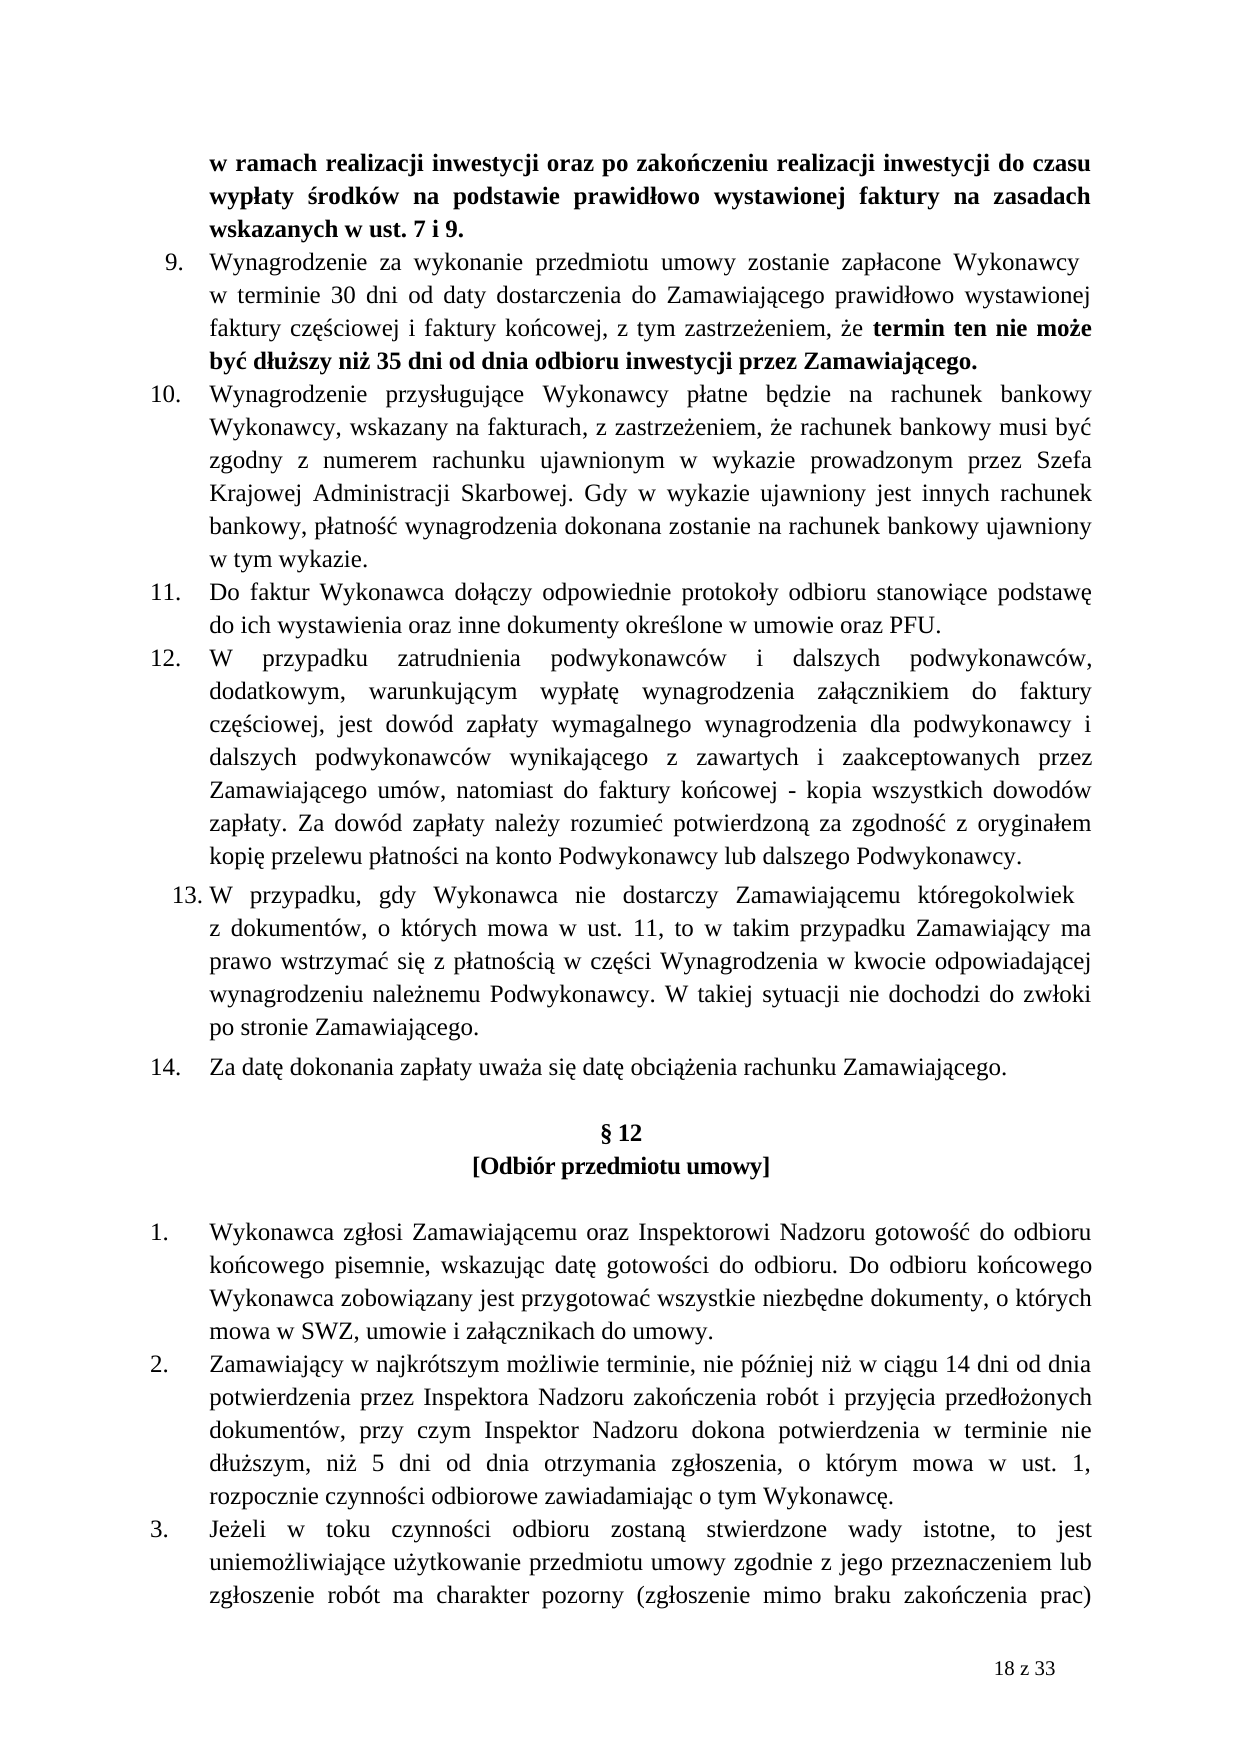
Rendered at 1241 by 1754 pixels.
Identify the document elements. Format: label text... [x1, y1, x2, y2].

text [Odbiór przedmiotu umowy] [150, 1151, 1092, 1179]
list Za datę dokonania zapłaty uważa się datę obciążenia rachunku Zamawiającego. [150, 1052, 1092, 1081]
list W przypadku, gdy Wykonawca nie dostarczy Zamawiającemu któregokolwiek z dokumentów, o których mowa w ust. 11, to w takim przypadku Zamawiający ma prawo wstrzymać się z płatnością w części Wynagrodzenia w kwocie odpowiadającej wynagrodzeniu należnemu Podwykonawcy. W takiej sytuacji nie dochodzi do zwłoki po stronie Zamawiającego. [172, 880, 1092, 1041]
list W przypadku zatrudnienia podwykonawców i dalszych podwykonawców, dodatkowym, warunkującym wypłatę wynagrodzenia załącznikiem do faktury częściowej, jest dowód zapłaty wymagalnego wynagrodzenia dla podwykonawcy i dalszych podwykonawców wynikającego z zawartych i zaakceptowanych przez Zamawiającego umów, natomiast do faktury końcowej - kopia wszystkich dowodów zapłaty. Za dowód zapłaty należy rozumieć potwierdzoną za zgodność z oryginałem kopię przelewu płatności na konto Podwykonawcy lub dalszego Podwykonawcy. [150, 643, 1092, 870]
text § 12 [150, 1118, 1092, 1147]
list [165, 148, 1092, 242]
list Wykonawca zgłosi Zamawiającemu oraz Inspektorowi Nadzoru gotowość do odbioru końcowego pisemnie, wskazując datę gotowości do odbioru. Do odbioru końcowego Wykonawca zobowiązany jest przygotować wszystkie niezbędne dokumenty, o których mowa w SWZ, umowie i załącznikach do umowy. [150, 1217, 1092, 1345]
list Do faktur Wykonawca dołączy odpowiednie protokoły odbioru stanowiące podstawę do ich wystawienia oraz inne dokumenty określone w umowie oraz PFU. [150, 577, 1092, 639]
list Wynagrodzenie przysługujące Wykonawcy płatne będzie na rachunek bankowy Wykonawcy, wskazany na fakturach, z zastrzeżeniem, że rachunek bankowy musi być zgodny z numerem rachunku ujawnionym w wykazie prowadzonym przez Szefa Krajowej Administracji Skarbowej. Gdy w wykazie ujawniony jest innych rachunek bankowy, płatność wynagrodzenia dokonana zostanie na rachunek bankowy ujawniony w tym wykazie. [150, 379, 1092, 573]
list Wynagrodzenie za wykonanie przedmiotu umowy zostanie zapłacone Wykonawcy w terminie 30 dni od daty dostarczenia do Zamawiającego prawidłowo wystawionej faktury częściowej i faktury końcowej, z tym zastrzeżeniem, że termin ten nie może być dłuższy niż 35 dni od dnia odbioru inwestycji przez Zamawiającego. [165, 247, 1092, 374]
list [150, 1514, 1092, 1609]
list Zamawiający w najkrótszym możliwie terminie, nie później niż w ciągu 14 dni od dnia potwierdzenia przez Inspektora Nadzoru zakończenia robót i przyjęcia przedłożonych dokumentów, przy czym Inspektor Nadzoru dokona potwierdzenia w terminie nie dłuższym, niż 5 dni od dnia otrzymania zgłoszenia, o którym mowa w ust. 1, rozpocznie czynności odbiorowe zawiadamiając o tym Wykonawcę. [150, 1349, 1092, 1510]
